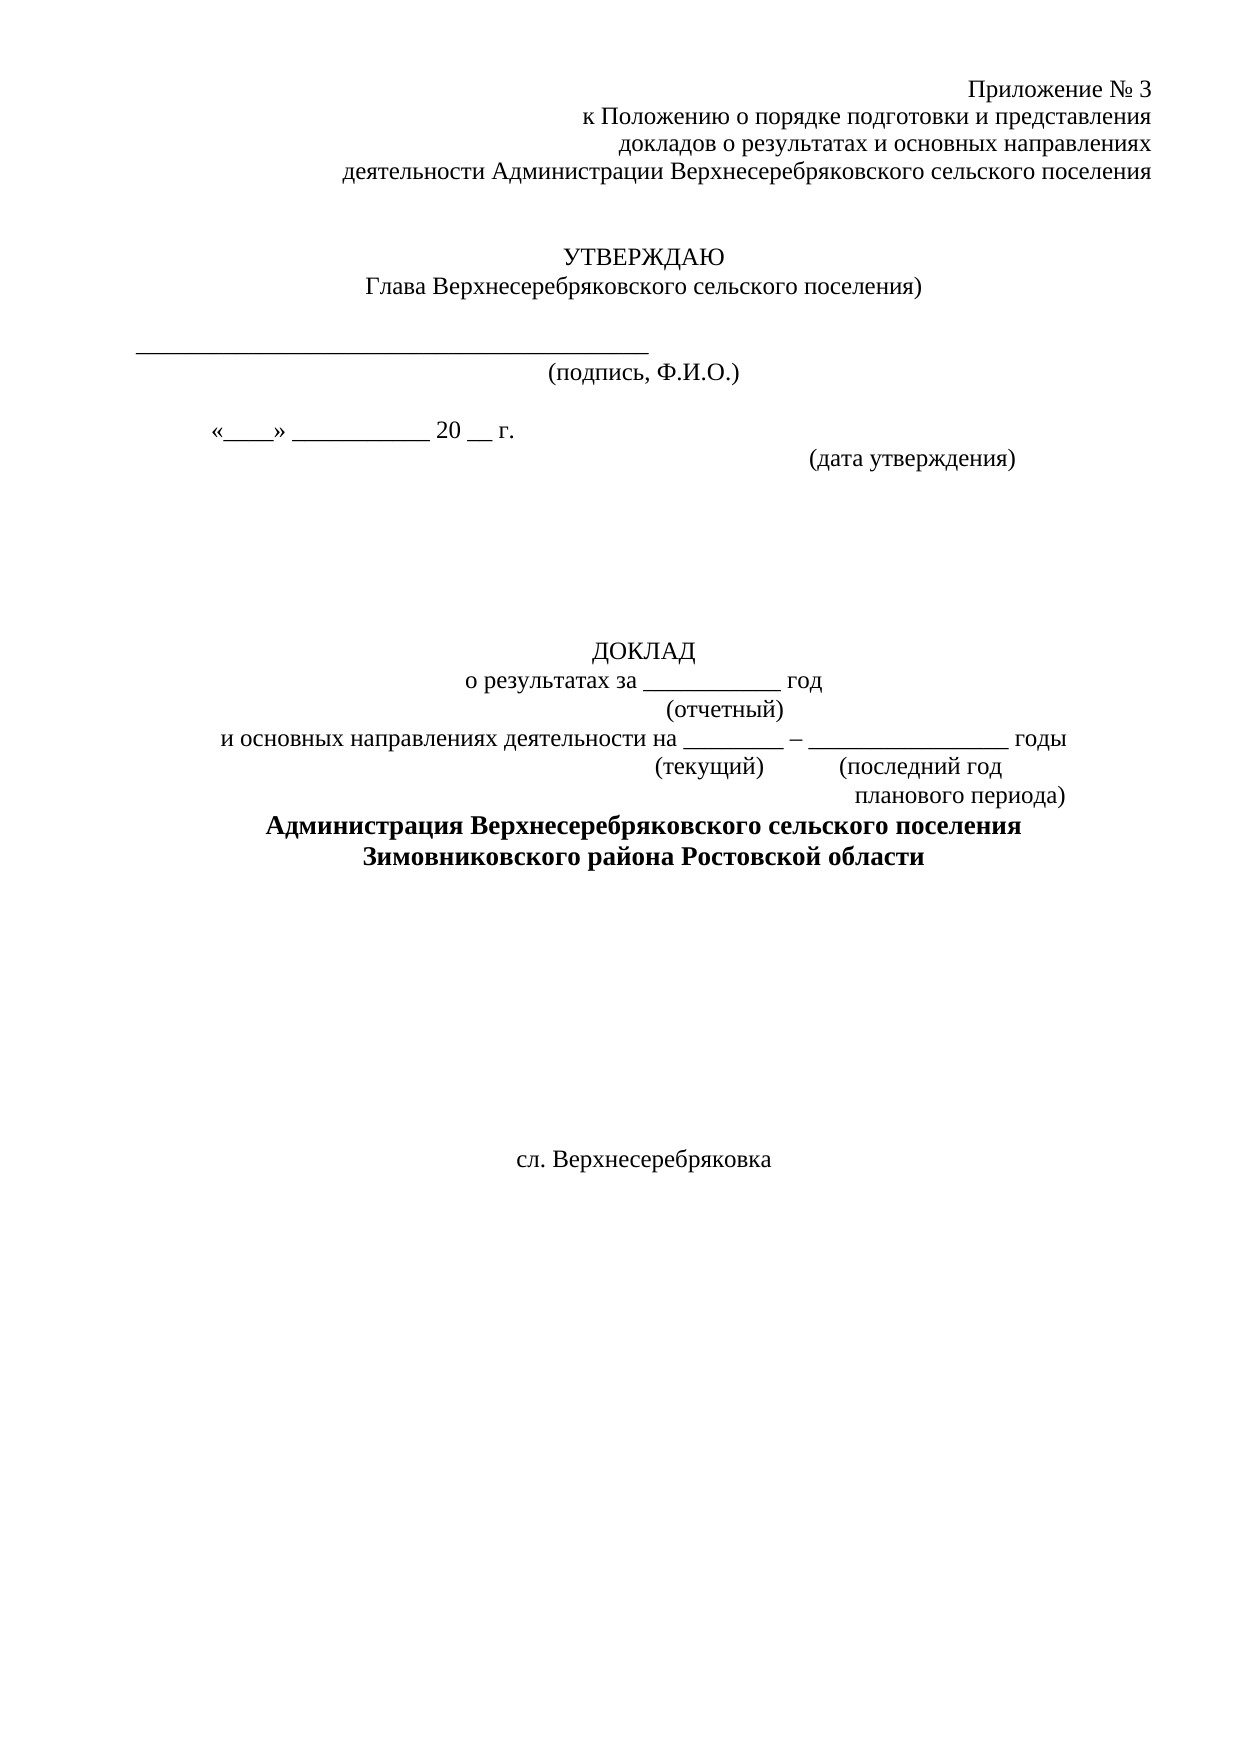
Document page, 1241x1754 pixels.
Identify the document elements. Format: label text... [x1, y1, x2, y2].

text к Положению о порядке подготовки и представления докладов о результатах и основных направлениях деятельности Администрации Верхнесеребряковского сельского поселения [136, 103, 1152, 185]
text (дата утверждения) [136, 443, 1152, 472]
text «____» ___________ 20 __ г. [136, 415, 1152, 443]
text (отчетный) [136, 694, 1152, 723]
text и основных направлениях деятельности на ________ – ________________ годы [136, 723, 1152, 751]
text сл. Верхнесеребряковка [136, 1144, 1152, 1173]
text (подпись, Ф.И.О.) [136, 357, 1152, 386]
text Администрация Верхнесеребряковского сельского поселения [136, 809, 1152, 840]
text УТВЕРЖДАЮ [136, 242, 1152, 271]
text _________________________________________ [136, 328, 1152, 357]
text ДОКЛАД [136, 636, 1152, 665]
text Зимовниковского района Ростовской области [136, 840, 1152, 871]
text о результатах за ___________ год [136, 665, 1152, 694]
text Приложение № 3 [136, 74, 1152, 103]
text Глава Верхнесеребряковского сельского поселения) [136, 271, 1152, 300]
text планового периода) [136, 780, 1152, 809]
text (текущий) (последний год [136, 751, 1152, 780]
